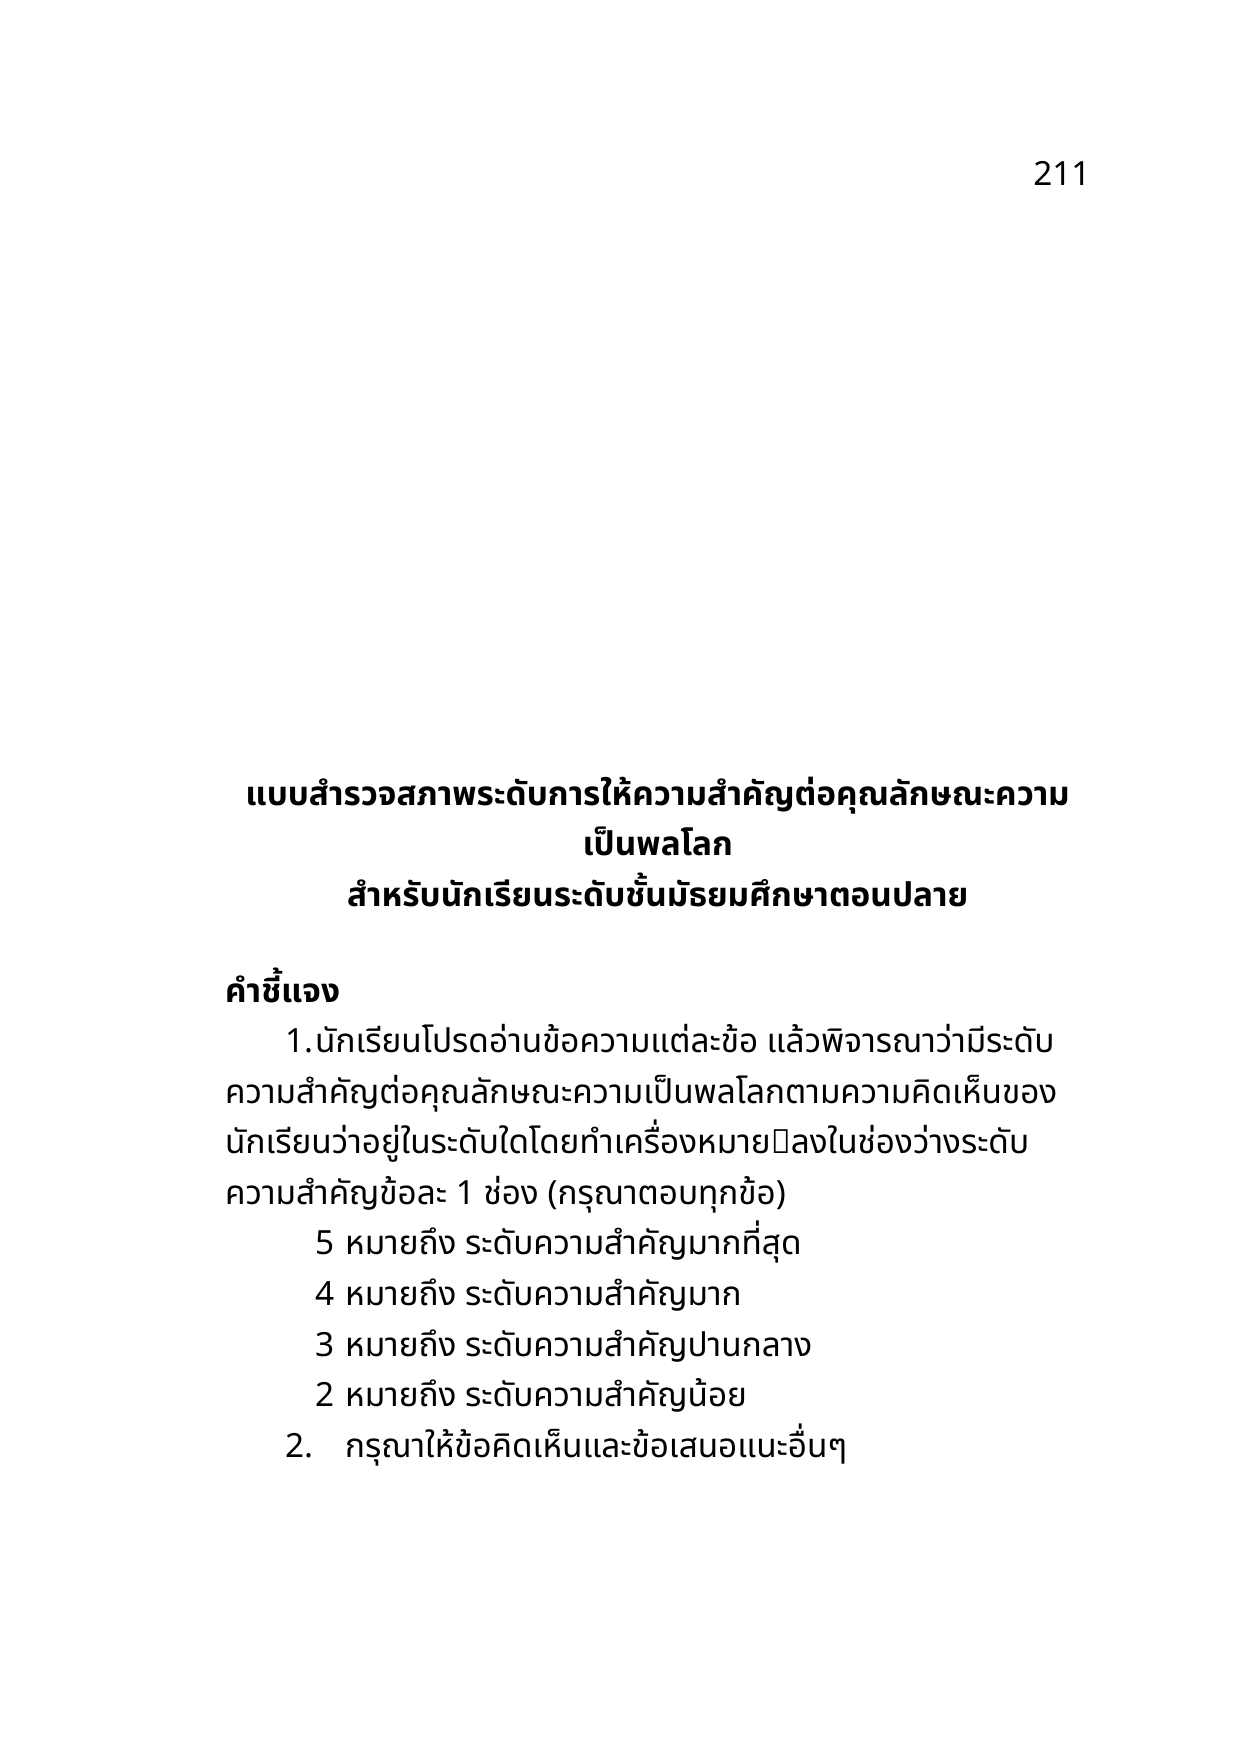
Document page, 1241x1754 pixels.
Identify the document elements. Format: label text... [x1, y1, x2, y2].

text คำชี้แจง [225, 967, 1090, 1017]
text 1. นักเรียนโปรดอ่านข้อความแต่ละข้อ แล้วพิจารณาว่ามีระดับความสำคัญต่อคุณลักษณะความเป็นพลโลกตามความคิดเห็นของนักเรียนว่าอยู่ในระดับใดโดยทำเครื่องหมายลงในช่องว่างระดับความสำคัญข้อละ 1 ช่อง (กรุณาตอบทุกข้อ) [225, 1017, 1090, 1219]
text 2. กรุณาให้ข้อคิดเห็นและข้อเสนอแนะอื่นๆ [225, 1422, 1090, 1472]
text 2 หมายถึง ระดับความสำคัญน้อย [225, 1371, 1090, 1422]
text สำหรับนักเรียนระดับชั้นมัธยมศึกษาตอนปลาย [225, 871, 1090, 921]
text 3 หมายถึง ระดับความสำคัญปานกลาง [225, 1320, 1090, 1371]
text 4 หมายถึง ระดับความสำคัญมาก [225, 1270, 1090, 1320]
text แบบสำรวจสภาพระดับการให้ความสำคัญต่อคุณลักษณะความเป็นพลโลก [225, 770, 1090, 871]
text 5 หมายถึง ระดับความสำคัญมากที่สุด [225, 1219, 1090, 1270]
